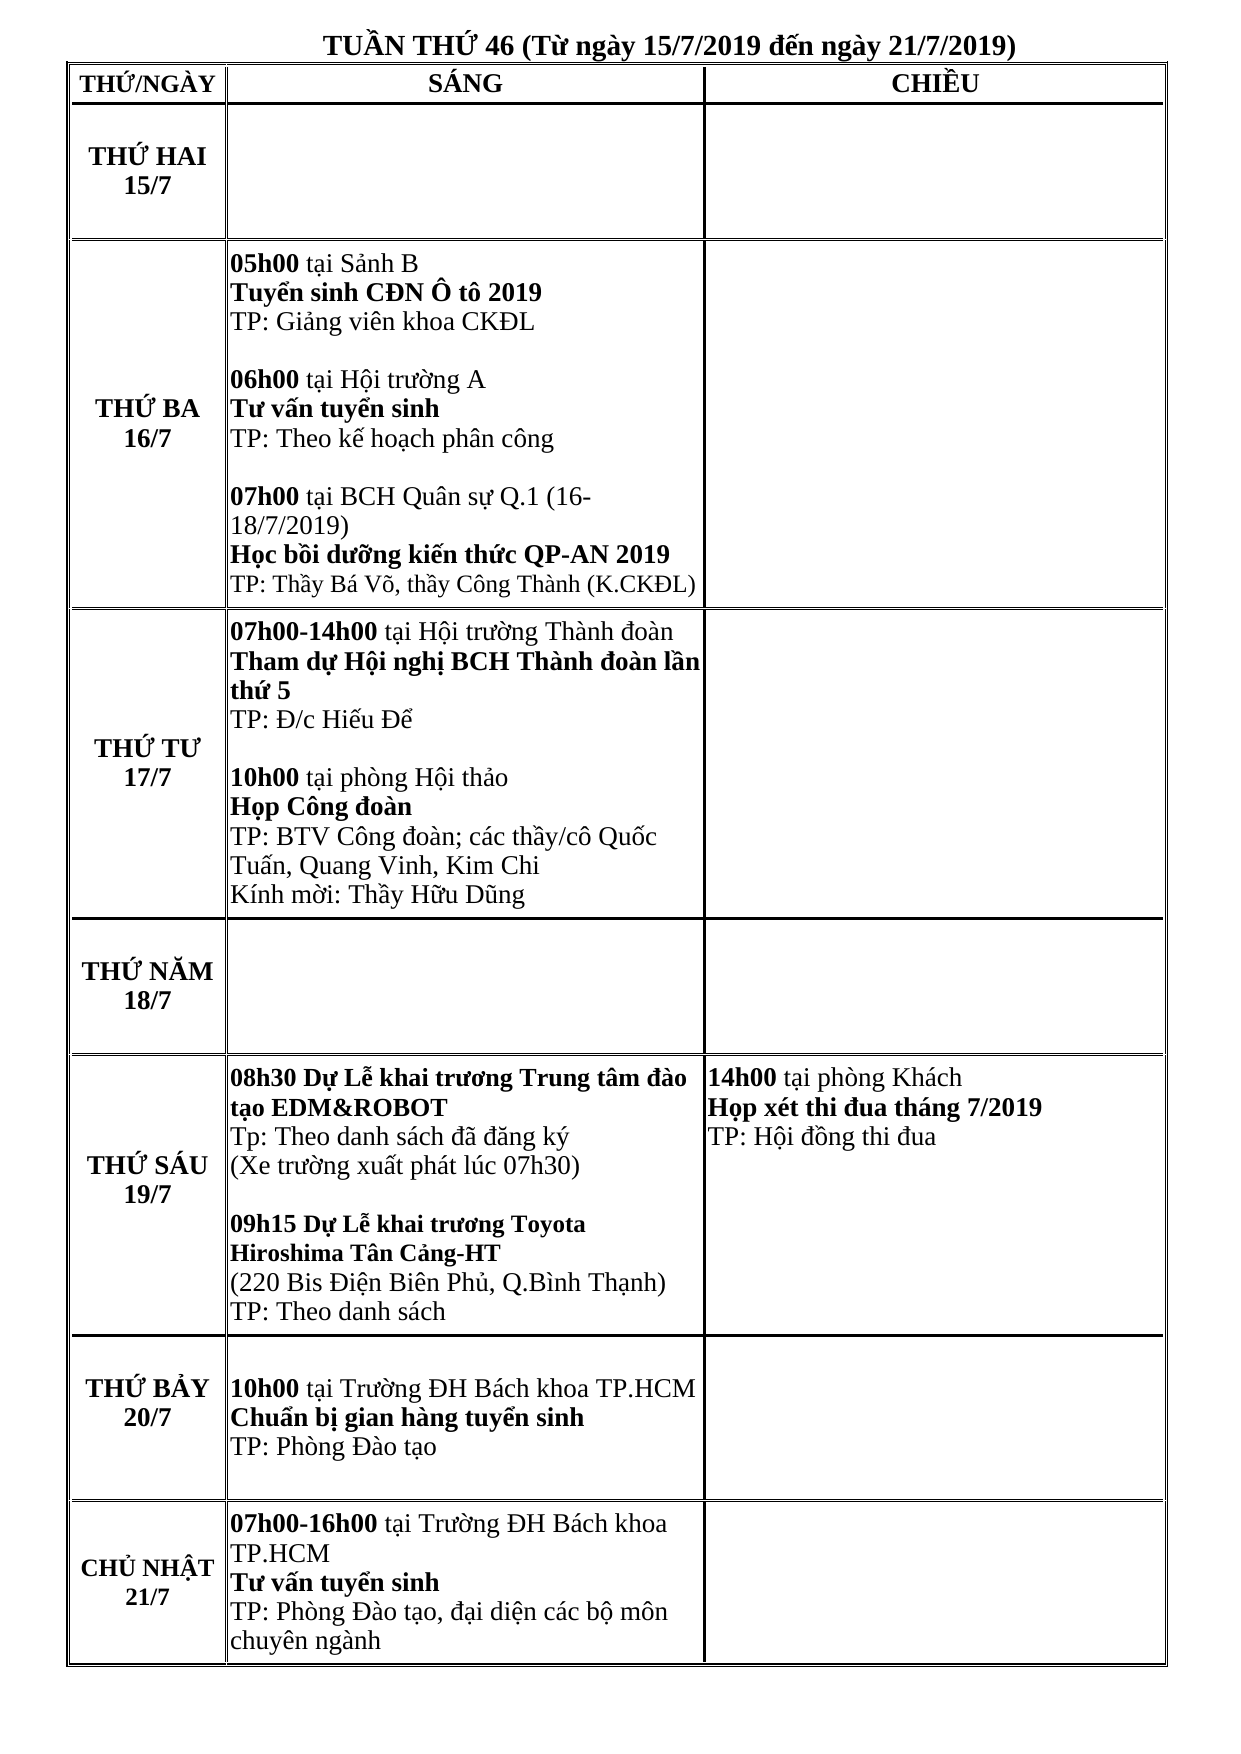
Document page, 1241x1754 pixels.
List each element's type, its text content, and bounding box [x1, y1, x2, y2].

table_cell [706, 102, 1165, 238]
table_cell 08h30 Dự Lễ khai trương Trung tâm đào tạo EDM&ROBOT Tp: Theo danh sách đã đăng ký (Xe trường xuất phát lúc 07h30) 09h15 Dự Lễ khai trương Toyota Hiroshima Tân Cảng-HT (220 Bis Điện Biên Phủ, Q.Bình Thạnh) TP: Theo danh sách [228, 1056, 703, 1334]
table_cell 10h00 tại Trường ĐH Bách khoa TP.HCM Chuẩn bị gian hàng tuyển sinh TP: Phòng Đào tạo [228, 1337, 703, 1498]
table_cell THỨ BẢY 20/7 [70, 1334, 225, 1498]
table_cell THỨ BA 16/7 [68, 238, 227, 606]
table_header CHIỀU [704, 65, 1165, 102]
table_cell THỨ HAI 15/7 [70, 102, 225, 238]
table_cell 05h00 tại Sảnh B Tuyển sinh CĐN Ô tô 2019 TP: Giảng viên khoa CKĐL 06h00 tại Hội trường A Tư vấn tuyển sinh TP: Theo kế hoạch phân công 07h00 tại BCH Quân sự Q.1 (16-18/7/2019) Học bồi dưỡng kiến thức QP-AN 2019 TP: Thầy Bá Võ, thầy Công Thành (K.CKĐL) [228, 241, 703, 606]
table_cell [704, 1499, 1165, 1663]
table_cell THỨ TƯ 17/7 [70, 606, 225, 917]
table_cell CHỦ NHẬT 21/7 [70, 1499, 227, 1663]
table_cell [228, 920, 703, 1052]
table_cell 07h00-16h00 tại Trường ĐH Bách khoa TP.HCM Tư vấn tuyển sinh TP: Phòng Đào tạo, đại diện các bộ môn chuyên ngành [227, 1502, 704, 1663]
table_cell THỨ SÁU 19/7 [70, 1053, 225, 1334]
table_cell [706, 917, 1165, 1052]
text TUẦN THỨ 46 (Từ ngày 15/7/2019 đến ngày 21/7/2019) [158, 30, 1181, 61]
table_header SÁNG [227, 65, 704, 102]
table_cell 14h00 tại phòng Khách Họp xét thi đua tháng 7/2019 TP: Hội đồng thi đua [706, 1053, 1165, 1334]
table_cell THỨ NĂM 18/7 [70, 917, 225, 1052]
table_cell 07h00-14h00 tại Hội trường Thành đoàn Tham dự Hội nghị BCH Thành đoàn lần thứ 5 TP: Đ/c Hiếu Để 10h00 tại phòng Hội thảo Họp Công đoàn TP: BTV Công đoàn; các thầy/cô Quốc Tuấn, Quang Vinh, Kim Chi Kính mời: Thầy Hữu Dũng [228, 610, 703, 917]
table_header THỨ/NGÀY [70, 65, 227, 102]
table_cell [228, 105, 703, 238]
table_cell [706, 1334, 1165, 1498]
table_cell [706, 606, 1165, 917]
table_cell [704, 238, 1166, 606]
